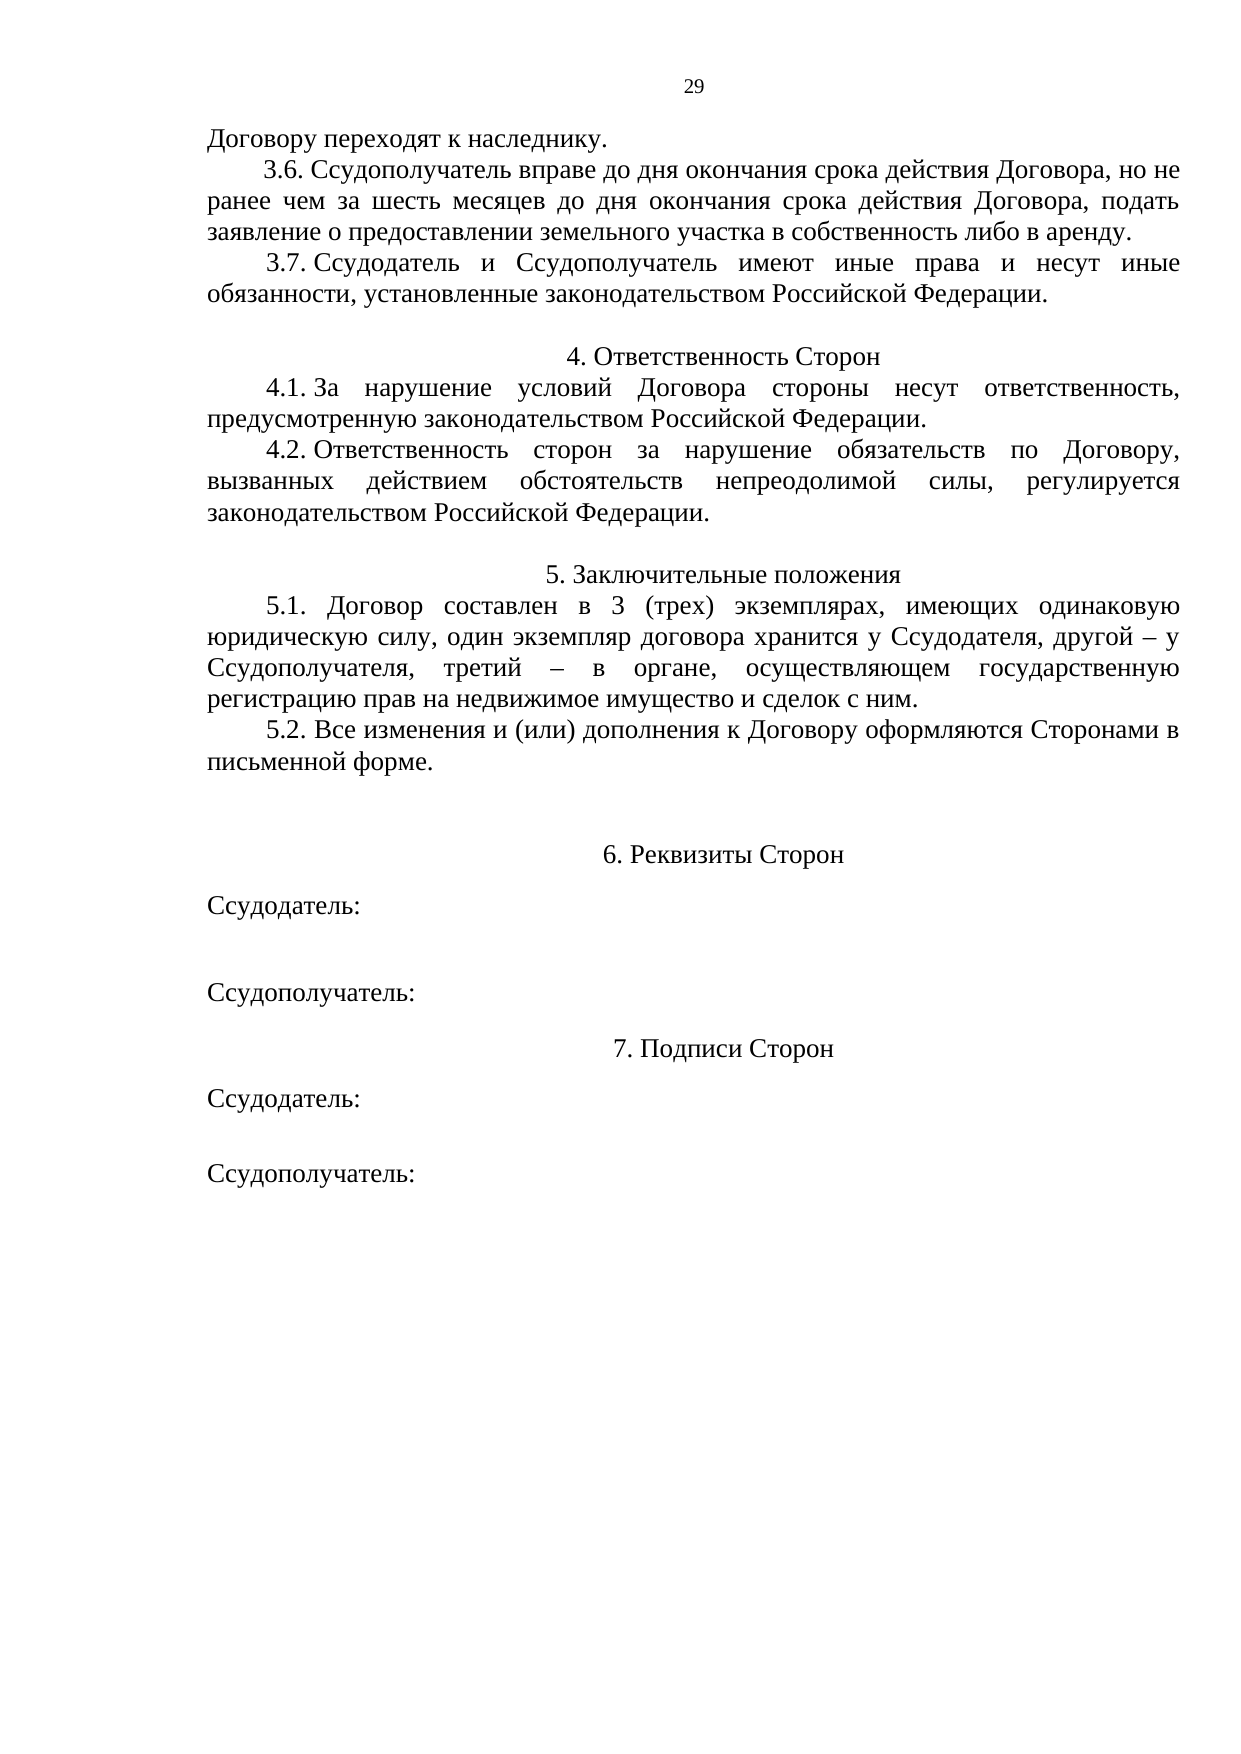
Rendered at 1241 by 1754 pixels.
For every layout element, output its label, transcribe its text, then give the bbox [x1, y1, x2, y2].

text 5.1. Договор составлен в 3 (трех) экземплярах, имеющих одинаковую юридическую силу, один экземпляр договора хранится у Ссудодателя, другой – у Ссудополучателя, третий – в органе, осуществляющем государственную регистрацию прав на недвижимое имущество и сделок с ним. [207, 589, 1181, 714]
text Ссудополучатель: [207, 1163, 1181, 1188]
text Ссудополучатель: [207, 982, 1181, 1007]
text 3.6. Ссудополучатель вправе до дня окончания срока действия Договора, но не ранее чем за шесть месяцев до дня окончания срока действия Договора, подать заявление о предоставлении земельного участка в собственность либо в аренду. [207, 153, 1181, 246]
text 6. Реквизиты Сторон [207, 838, 1181, 869]
text 5.2. Все изменения и (или) дополнения к Договору оформляются Сторонами в письменной форме. [207, 714, 1181, 776]
text 4.1. За нарушение условий Договора стороны несут ответственность, предусмотренную законодательством Российской Федерации. [207, 371, 1181, 433]
text 3.7. Ссудодатель и Ссудополучатель имеют иные права и несут иные обязанности, установленные законодательством Российской Федерации. [207, 246, 1181, 309]
text Ссудодатель: [207, 894, 1181, 919]
text 5. Заключительные положения [207, 558, 1181, 589]
text 4.2. Ответственность сторон за нарушение обязательств по Договору, вызванных действием обстоятельств непреодолимой силы, регулируется законодательством Российской Федерации. [207, 433, 1181, 527]
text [207, 122, 1181, 153]
text 4. Ответственность Сторон [266, 340, 1181, 371]
text 7. Подписи Сторон [207, 1032, 1181, 1063]
text Ссудодатель: [207, 1088, 1181, 1113]
